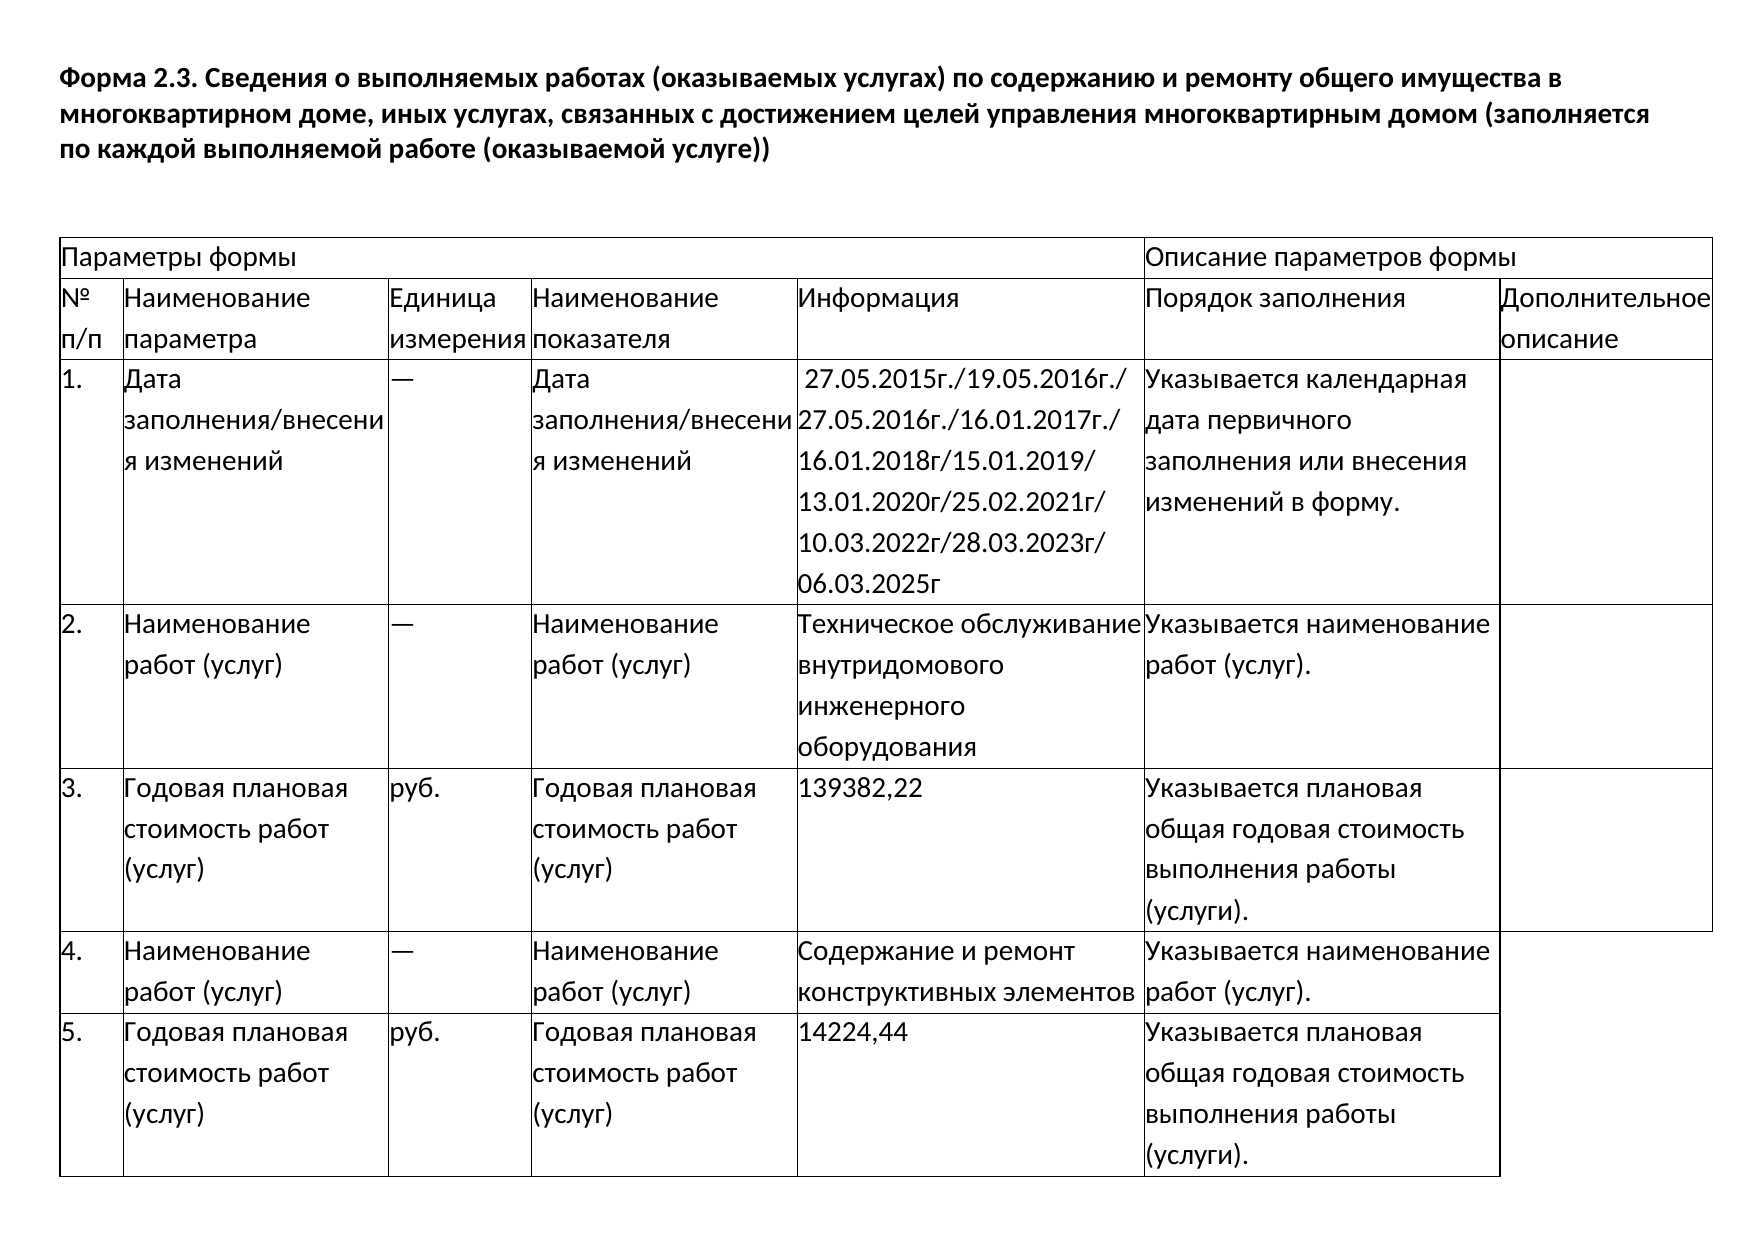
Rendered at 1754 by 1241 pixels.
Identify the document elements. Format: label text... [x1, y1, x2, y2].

table_cell [1501, 360, 1712, 604]
table_cell Наименование работ (услуг) [532, 605, 797, 768]
table_cell руб. [389, 769, 531, 931]
table_cell Наименование работ (услуг) [532, 932, 797, 1012]
table_cell Дополнительное описание [1501, 279, 1712, 359]
table_cell Наименование работ (услуг) [124, 932, 388, 1012]
table_cell — [389, 605, 531, 768]
table_cell [1501, 769, 1712, 931]
table_cell Указывается плановая общая годовая стоимость выполнения работы (услуги). [1145, 769, 1499, 931]
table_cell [124, 1014, 388, 1176]
table_cell Единица измерения [389, 279, 531, 359]
table_header Описание параметров формы [1145, 238, 1712, 278]
table_cell Дата заполнения/внесения изменений [532, 360, 797, 604]
table_cell Годовая плановая стоимость работ (услуг) [532, 769, 797, 931]
text Форма 2.3. Сведения о выполняемых работах (оказываемых услугах) по содержанию и ремонту общего имущества в многоквартирном доме, иных услугах, связанных с достижением целей управления многоквартирным домом (заполняется по каждой выполняемой работе (оказываемой услуге)) [59, 59, 1695, 166]
table_cell Информация [798, 279, 1144, 359]
table_cell — [389, 360, 531, 604]
table_cell 3. [61, 769, 123, 931]
table_cell Порядок заполнения [1145, 279, 1499, 359]
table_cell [532, 1014, 797, 1176]
table_cell 4. [61, 932, 123, 1012]
table_cell № п/п [61, 279, 123, 359]
table_cell Указывается календарная дата первичного заполнения или внесения изменений в форму. [1145, 360, 1499, 604]
table_cell [1501, 605, 1712, 768]
table_cell Годовая плановая стоимость работ (услуг) [124, 769, 388, 931]
table_cell Наименование параметра [124, 279, 388, 359]
table_cell Наименование показателя [532, 279, 797, 359]
table_cell Наименование работ (услуг) [124, 605, 388, 768]
table_cell 27.05.2015г./19.05.2016г./ 27.05.2016г./16.01.2017г./ 16.01.2018г/15.01.2019/ 13.01.2020г/25.02.2021г/ 10.03.2022г/28.03.2023г/06.03.2025г [798, 360, 1144, 604]
table_cell Содержание и ремонт конструктивных элементов [798, 932, 1144, 1012]
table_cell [1145, 1014, 1499, 1176]
table_cell Дата заполнения/внесения изменений [124, 360, 388, 604]
table_cell Указывается наименование работ (услуг). [1145, 605, 1499, 768]
table_cell 1. [61, 360, 123, 604]
table_cell — [389, 932, 531, 1012]
table_header Параметры формы [61, 238, 1144, 278]
table_cell Техническое обслуживание внутридомового инженерного оборудования [798, 605, 1144, 768]
table_cell 14224,44 [798, 1014, 1144, 1176]
table_cell Указывается наименование работ (услуг). [1145, 932, 1499, 1012]
table_cell 2. [61, 605, 123, 768]
table_cell руб. [389, 1014, 531, 1176]
table_cell 5. [61, 1014, 123, 1176]
table_cell 139382,22 [798, 769, 1144, 931]
